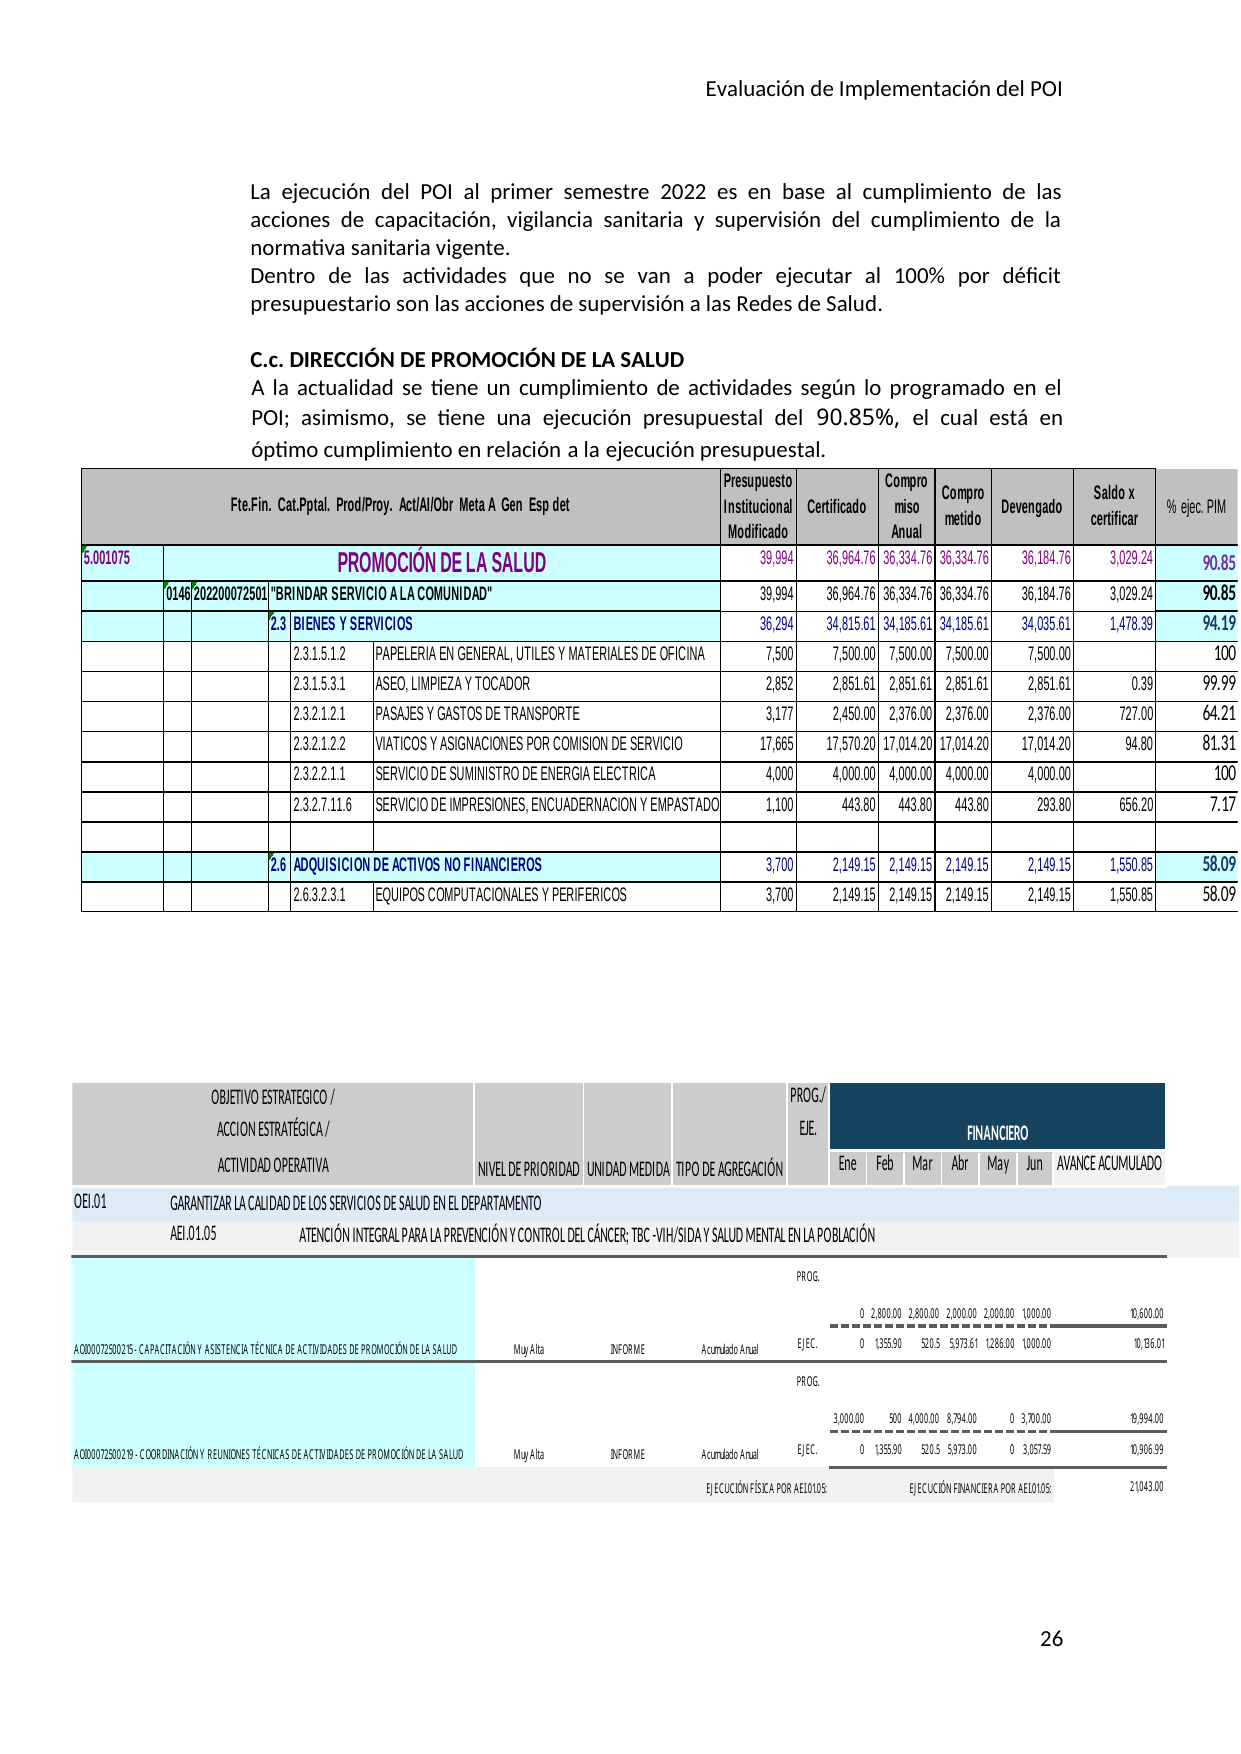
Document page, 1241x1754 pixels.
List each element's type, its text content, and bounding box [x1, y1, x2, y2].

text La ejecución del POI al primer semestre 2022 es en base al cumplimiento de las acciones de capacitación, vigilancia sanitaria y supervisión del cumplimiento de la normativa sanitaria vigente. [250, 177, 1063, 261]
text A la actualidad se tiene un cumplimiento de actividades según lo programado en el POI; asimismo, se tiene una ejecución presupuestal del 90.85%, el cual está en óptimo cumplimiento en relación a la ejecución presupuestal. [251, 373, 1063, 464]
text C.c. DIRECCIÓN DE PROMOCIÓN DE LA SALUD [177, 345, 1063, 373]
text Dentro de las actividades que no se van a poder ejecutar al 100% por déficit presupuestario son las acciones de supervisión a las Redes de Salud. [250, 261, 1063, 317]
